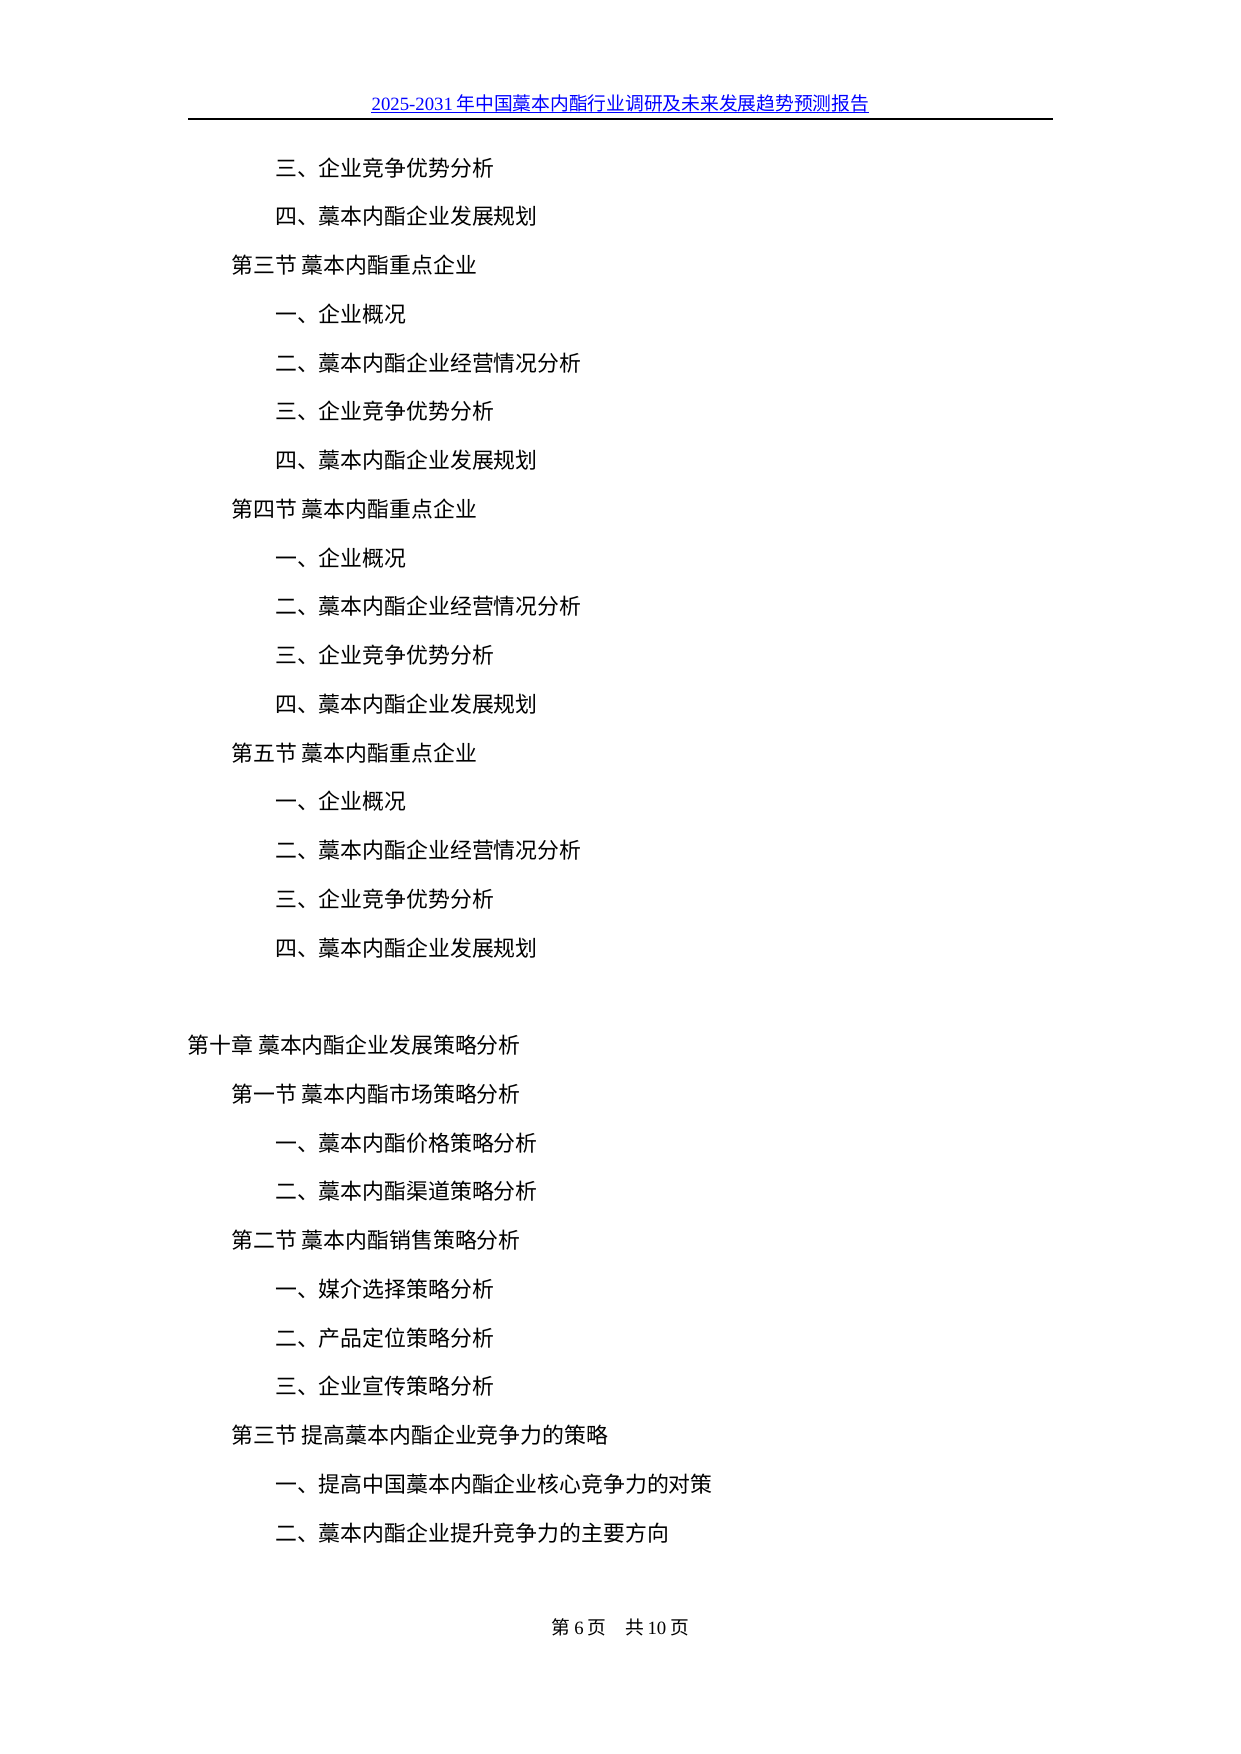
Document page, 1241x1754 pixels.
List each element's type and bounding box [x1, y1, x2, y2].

text [187, 150, 1053, 1548]
